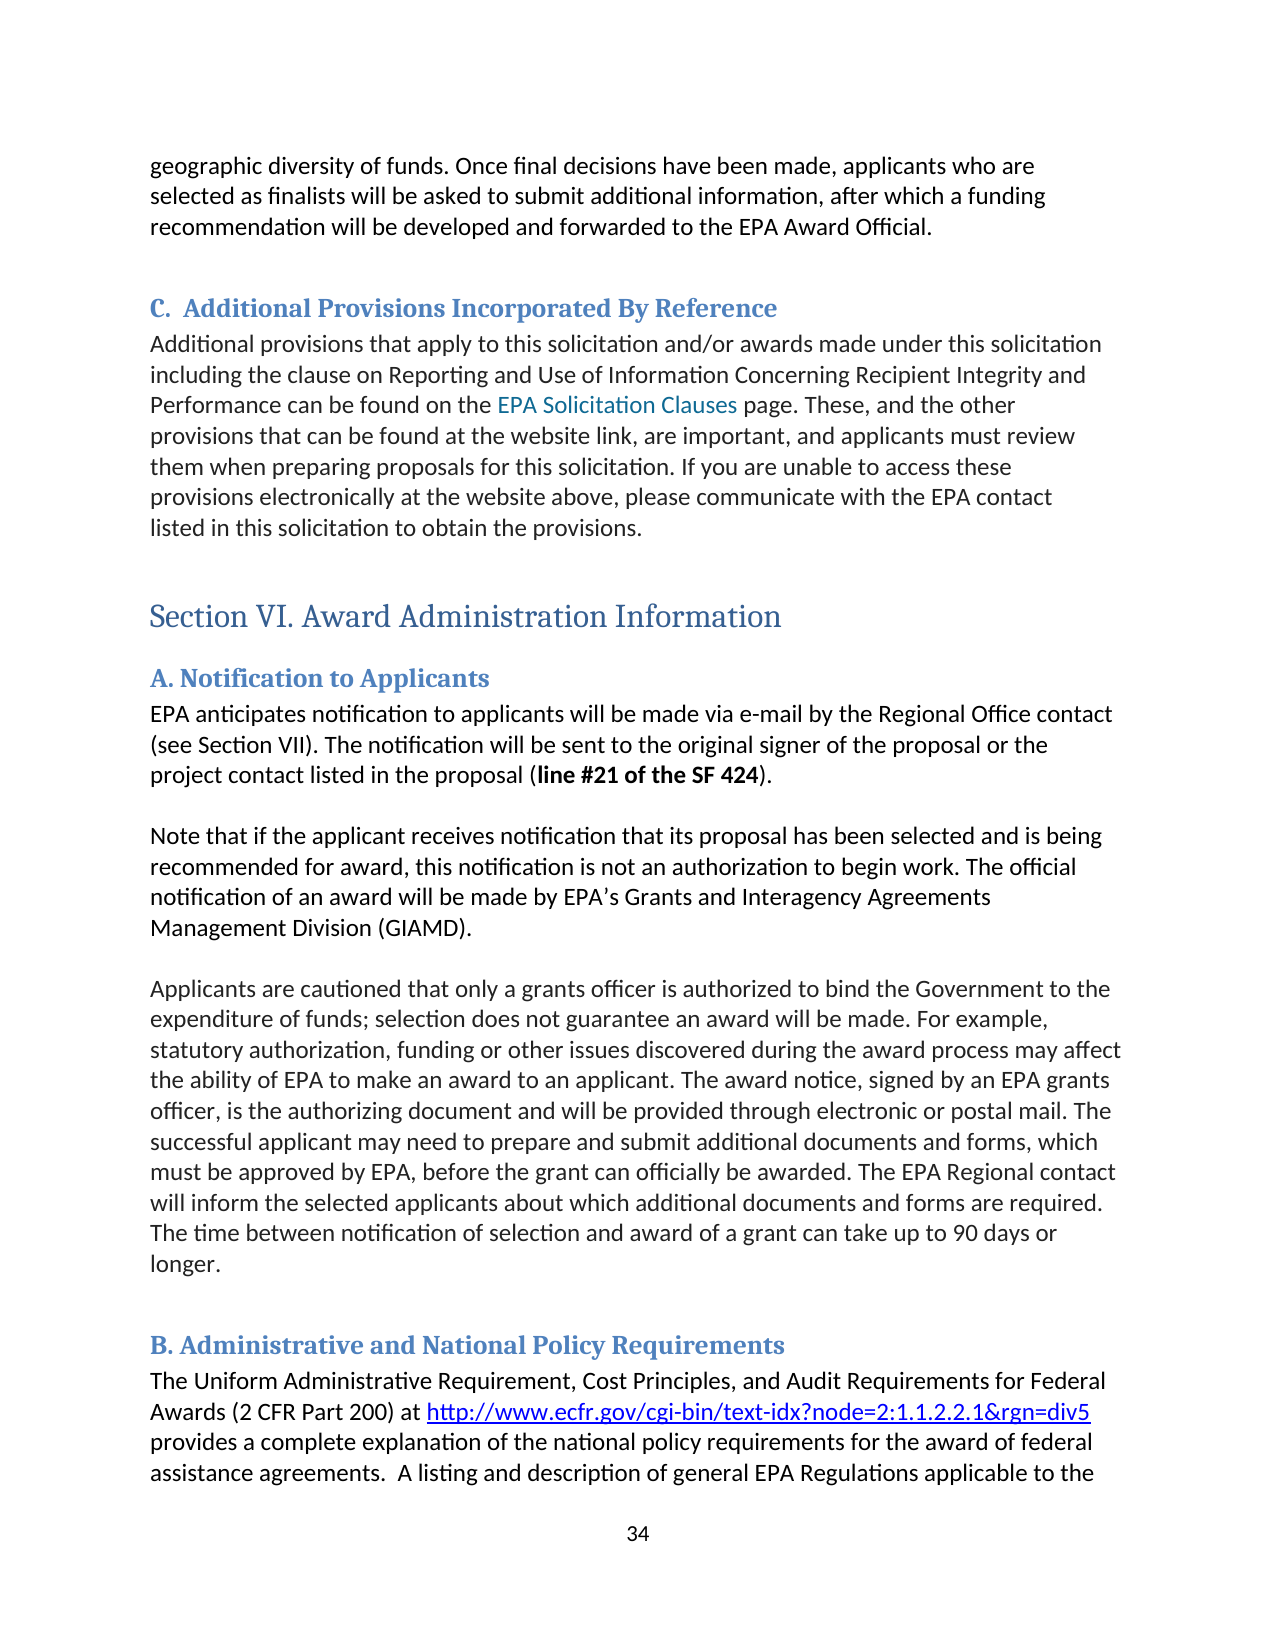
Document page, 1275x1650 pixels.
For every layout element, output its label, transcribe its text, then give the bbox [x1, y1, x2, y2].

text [150, 150, 1125, 242]
subtitle Section VI. Award Administration Information [150, 598, 1125, 636]
text Additional provisions that apply to this solicitation and/or awards made under this solicitation including the clause on Reporting and Use of Information Concerning Recipient Integrity and Performance can be found on the EPA Solicitation Clauses page. These, and the other provisions that can be found at the website link, are important, and applicants must review them when preparing proposals for this solicitation. If you are unable to access these provisions electronically at the website above, please communicate with the EPA contact listed in this solicitation to obtain the provisions. [150, 329, 1109, 542]
subtitle A. Notification to Applicants [150, 663, 1125, 694]
text Note that if the applicant receives notification that its proposal has been selected and is being recommended for award, this notification is not an authorization to begin work. The official notification of an award will be made by EPA’s Grants and Interagency Agreements Management Division (GIAMD). [150, 821, 1125, 943]
text Applicants are cautioned that only a grants officer is authorized to bind the Government to the expenditure of funds; selection does not guarantee an award will be made. For example, statutory authorization, funding or other issues discovered during the award process may affect the ability of EPA to make an award to an applicant. The award notice, signed by an EPA grants officer, is the authorizing document and will be provided through electronic or postal mail. The successful applicant may need to prepare and submit additional documents and forms, which must be approved by EPA, before the grant can officially be awarded. The EPA Regional contact will inform the selected applicants about which additional documents and forms are required. The time between notification of selection and award of a grant can take up to 90 days or longer. [150, 973, 1125, 1278]
subtitle C. Additional Provisions Incorporated By Reference [150, 293, 1125, 324]
text EPA anticipates notification to applicants will be made via e-mail by the Regional Office contact (see Section VII). The notification will be sent to the original signer of the proposal or the project contact listed in the proposal (line #21 of the SF 424). [150, 698, 1125, 790]
subtitle B. Administrative and National Policy Requirements [150, 1330, 1125, 1361]
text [150, 1365, 1125, 1487]
